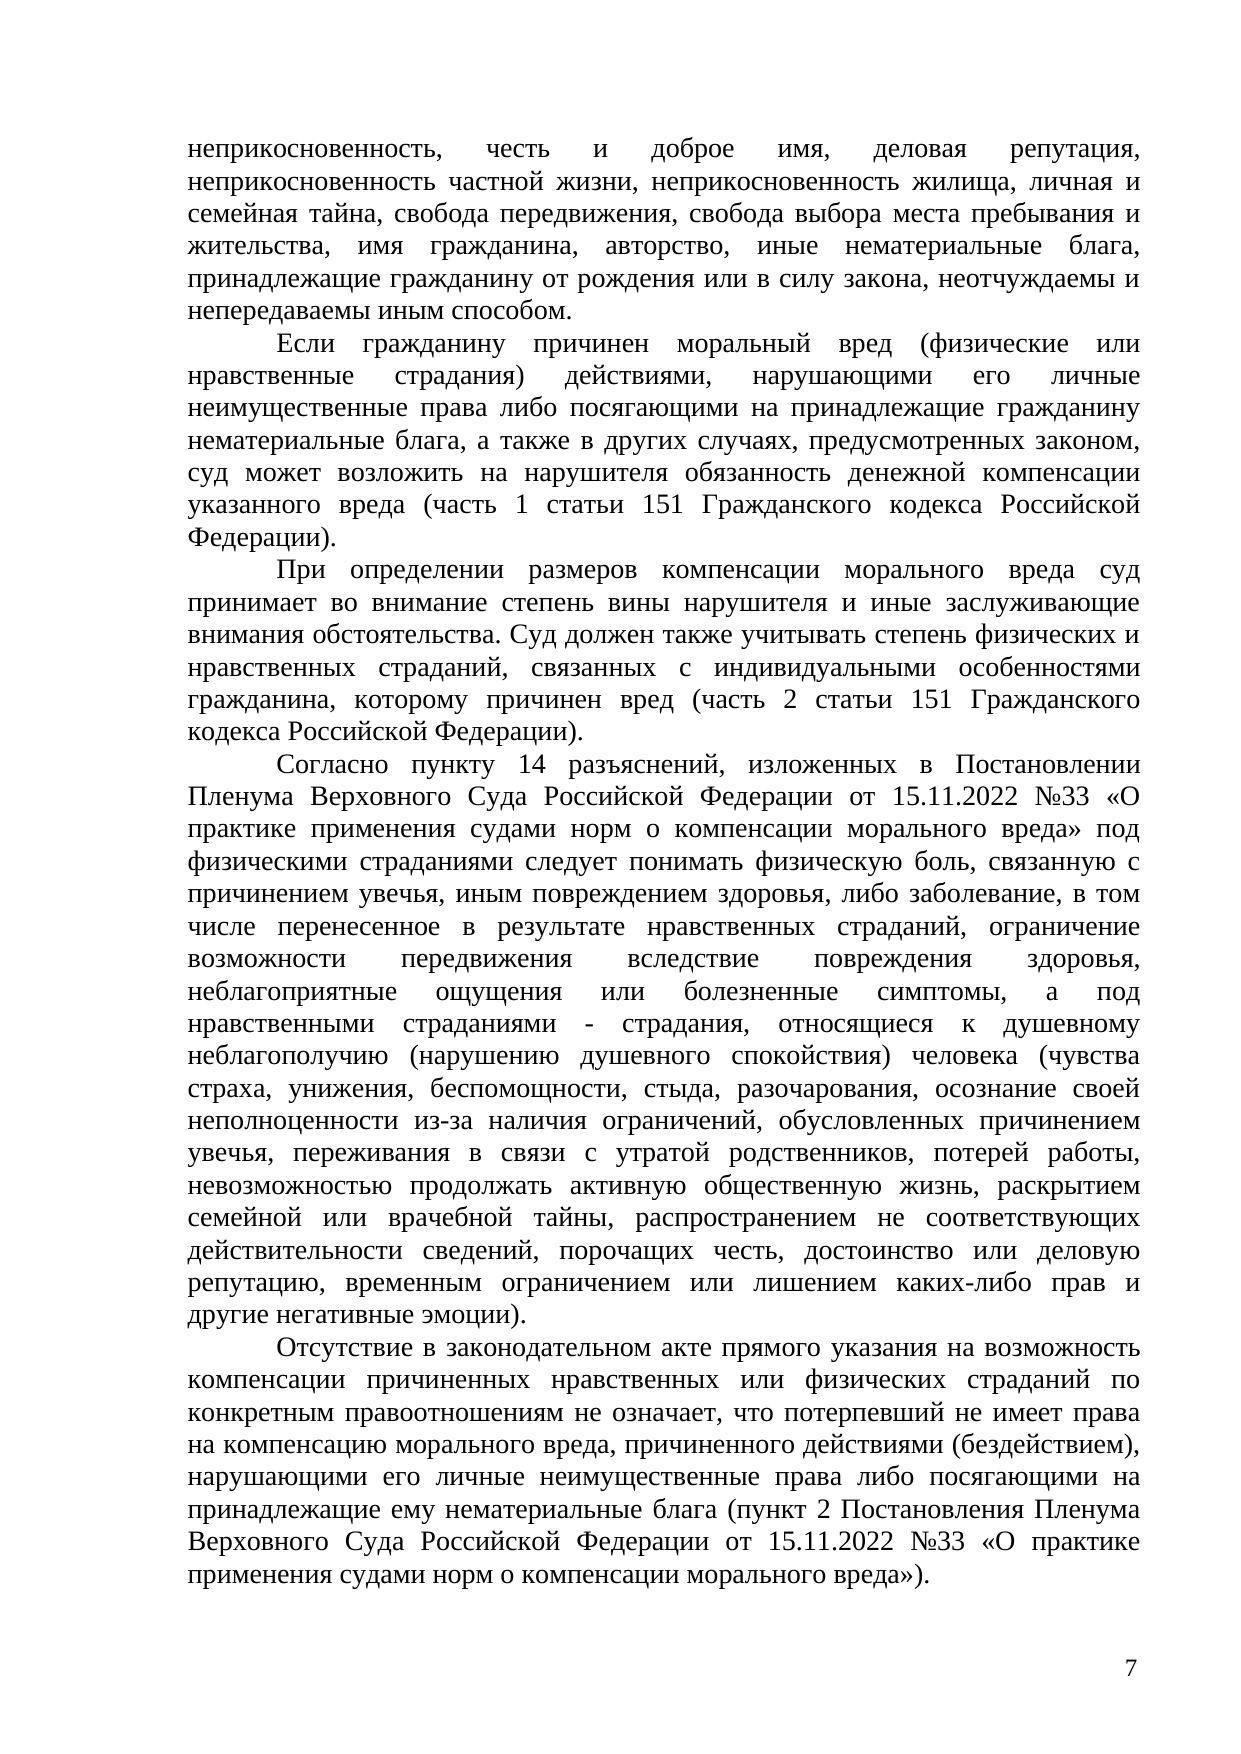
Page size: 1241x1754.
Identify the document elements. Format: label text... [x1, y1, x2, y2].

text Отсутствие в законодательном акте прямого указания на возможность компенсации причиненных нравственных или физических страданий по конкретным правоотношениям не означает, что потерпевший не имеет права на компенсацию морального вреда, причиненного действиями (бездействием), нарушающими его личные неимущественные права либо посягающими на принадлежащие ему нематериальные блага (пункт 2 Постановления Пленума Верховного Суда Российской Федерации от 15.11.2022 №33 «О практике применения судами норм о компенсации морального вреда»). [187, 1330, 1142, 1589]
text При определении размеров компенсации морального вреда суд принимает во внимание степень вины нарушителя и иные заслуживающие внимания обстоятельства. Суд должен также учитывать степень физических и нравственных страданий, связанных с индивидуальными особенностями гражданина, которому причинен вред (часть 2 статьи 151 Гражданского кодекса Российской Федерации). [187, 552, 1142, 747]
text Если гражданину причинен моральный вред (физические или нравственные страдания) действиями, нарушающими его личные неимущественные права либо посягающими на принадлежащие гражданину нематериальные блага, а также в других случаях, предусмотренных законом, суд может возложить на нарушителя обязанность денежной компенсации указанного вреда (часть 1 статьи 151 Гражданского кодекса Российской Федерации). [187, 326, 1142, 552]
text Согласно пункту 14 разъяснений, изложенных в Постановлении Пленума Верховного Суда Российской Федерации от 15.11.2022 №33 «О практике применения судами норм о компенсации морального вреда» под физическими страданиями следует понимать физическую боль, связанную с причинением увечья, иным повреждением здоровья, либо заболевание, в том числе перенесенное в результате нравственных страданий, ограничение возможности передвижения вследствие повреждения здоровья, неблагоприятные ощущения или болезненные симптомы, а под нравственными страданиями - страдания, относящиеся к душевному неблагополучию (нарушению душевного спокойствия) человека (чувства страха, унижения, беспомощности, стыда, разочарования, осознание своей неполноценности из-за наличия ограничений, обусловленных причинением увечья, переживания в связи с утратой родственников, потерей работы, невозможностью продолжать активную общественную жизнь, раскрытием семейной или врачебной тайны, распространением не соответствующих действительности сведений, порочащих честь, достоинство или деловую репутацию, временным ограничением или лишением каких-либо прав и другие негативные эмоции). [187, 747, 1142, 1330]
